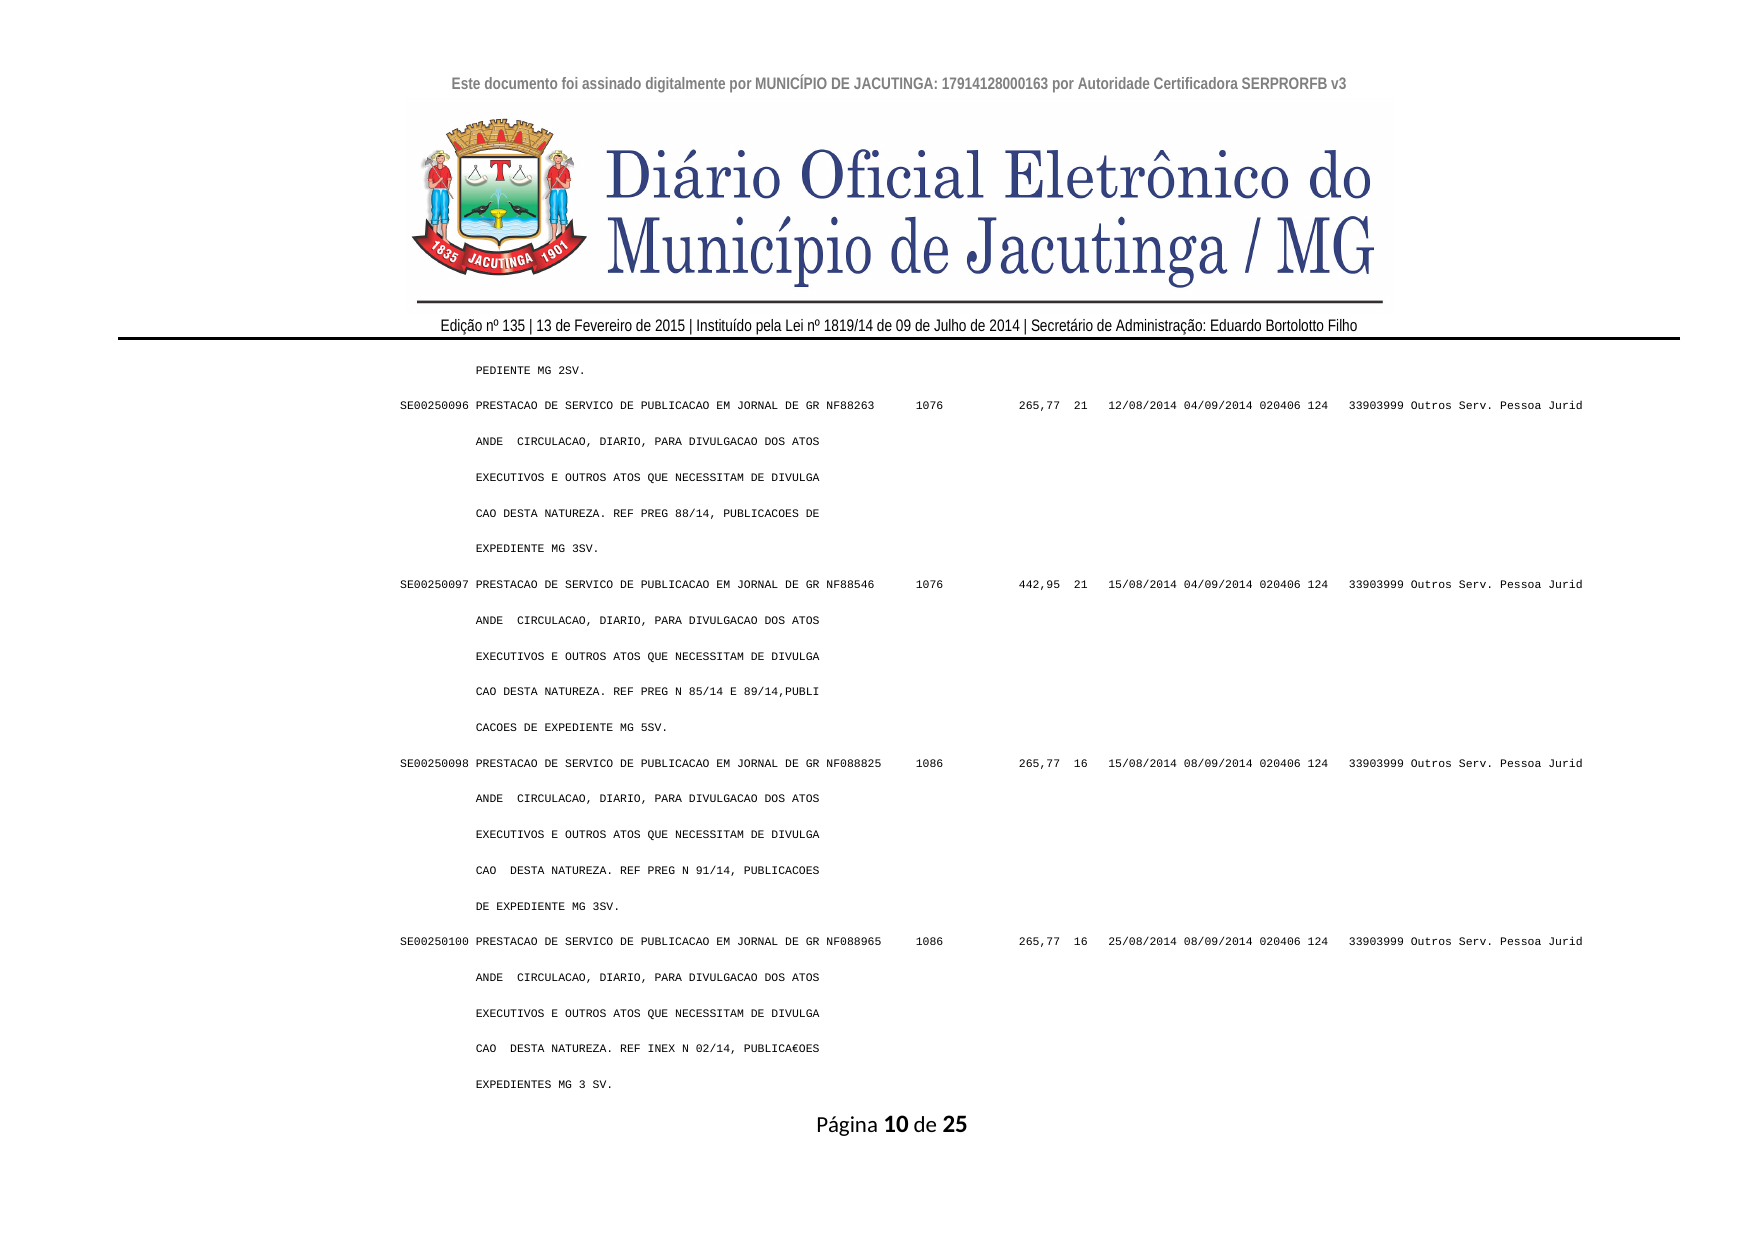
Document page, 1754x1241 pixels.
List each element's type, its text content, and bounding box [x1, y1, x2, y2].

text EXECUTIVOS E OUTROS ATOS QUE NECESSITAM DE DIVULGA [118, 829, 1665, 842]
text REF PREG 88/14, PUBLICACOES DE [118, 507, 1665, 520]
text EXPEDIENTES MG 3 SV. [118, 1079, 1665, 1092]
text SE00250100 PRESTACAO DE SERVICO DE PUBLICACAO NF088965 1086 265,77 16 25/08/2014 08/09/2014 020406 124 33903999 Outros Serv. Pessoa Jurid [118, 936, 1665, 949]
text CACOES DE EXPEDIENTE MG 5SV. [118, 722, 1665, 735]
text EXPEDIENTE MG 3SV. [118, 543, 1665, 556]
text DE EXPEDIENTE MG 3SV. [118, 900, 1665, 913]
text REF INEX N 02/14, PUBLICA€OES [118, 1043, 1665, 1056]
text REF PREG N 91/14, PUBLICACOES [118, 865, 1665, 878]
text EXECUTIVOS E OUTROS ATOS QUE NECESSITAM DE DIVULGA [118, 472, 1665, 485]
text SE00250096 PRESTACAO DE SERVICO DE PUBLICACAO NF88263 1076 265,77 21 12/08/2014 04/09/2014 020406 124 33903999 Outros Serv. Pessoa Jurid [118, 400, 1665, 413]
text PEDIENTE MG 2SV. [118, 364, 1665, 377]
text EXECUTIVOS E OUTROS ATOS QUE NECESSITAM DE DIVULGA [118, 650, 1665, 663]
text ANDE CIRCULACAO, DIARIO, PARA DIVULGACAO DOS ATOS [118, 972, 1665, 985]
text ANDE CIRCULACAO, DIARIO, PARA DIVULGACAO DOS ATOS [118, 436, 1665, 449]
text SE00250098 PRESTACAO DE SERVICO DE PUBLICACAO NF088825 1086 265,77 16 15/08/2014 08/09/2014 020406 124 33903999 Outros Serv. Pessoa Jurid [118, 757, 1665, 771]
text SE00250097 PRESTACAO DE SERVICO DE PUBLICACAO NF88546 1076 442,95 21 15/08/2014 04/09/2014 020406 124 33903999 Outros Serv. Pessoa Jurid [118, 579, 1665, 592]
text EXECUTIVOS E OUTROS ATOS QUE NECESSITAM DE DIVULGA [118, 1008, 1665, 1021]
text REF PREG N 85/14 E 89/14,PUBLI [118, 686, 1665, 699]
text ANDE CIRCULACAO, DIARIO, PARA DIVULGACAO DOS ATOS [118, 793, 1665, 806]
text ANDE CIRCULACAO, DIARIO, PARA DIVULGACAO DOS ATOS [118, 614, 1665, 628]
picture [404, 97, 1394, 313]
